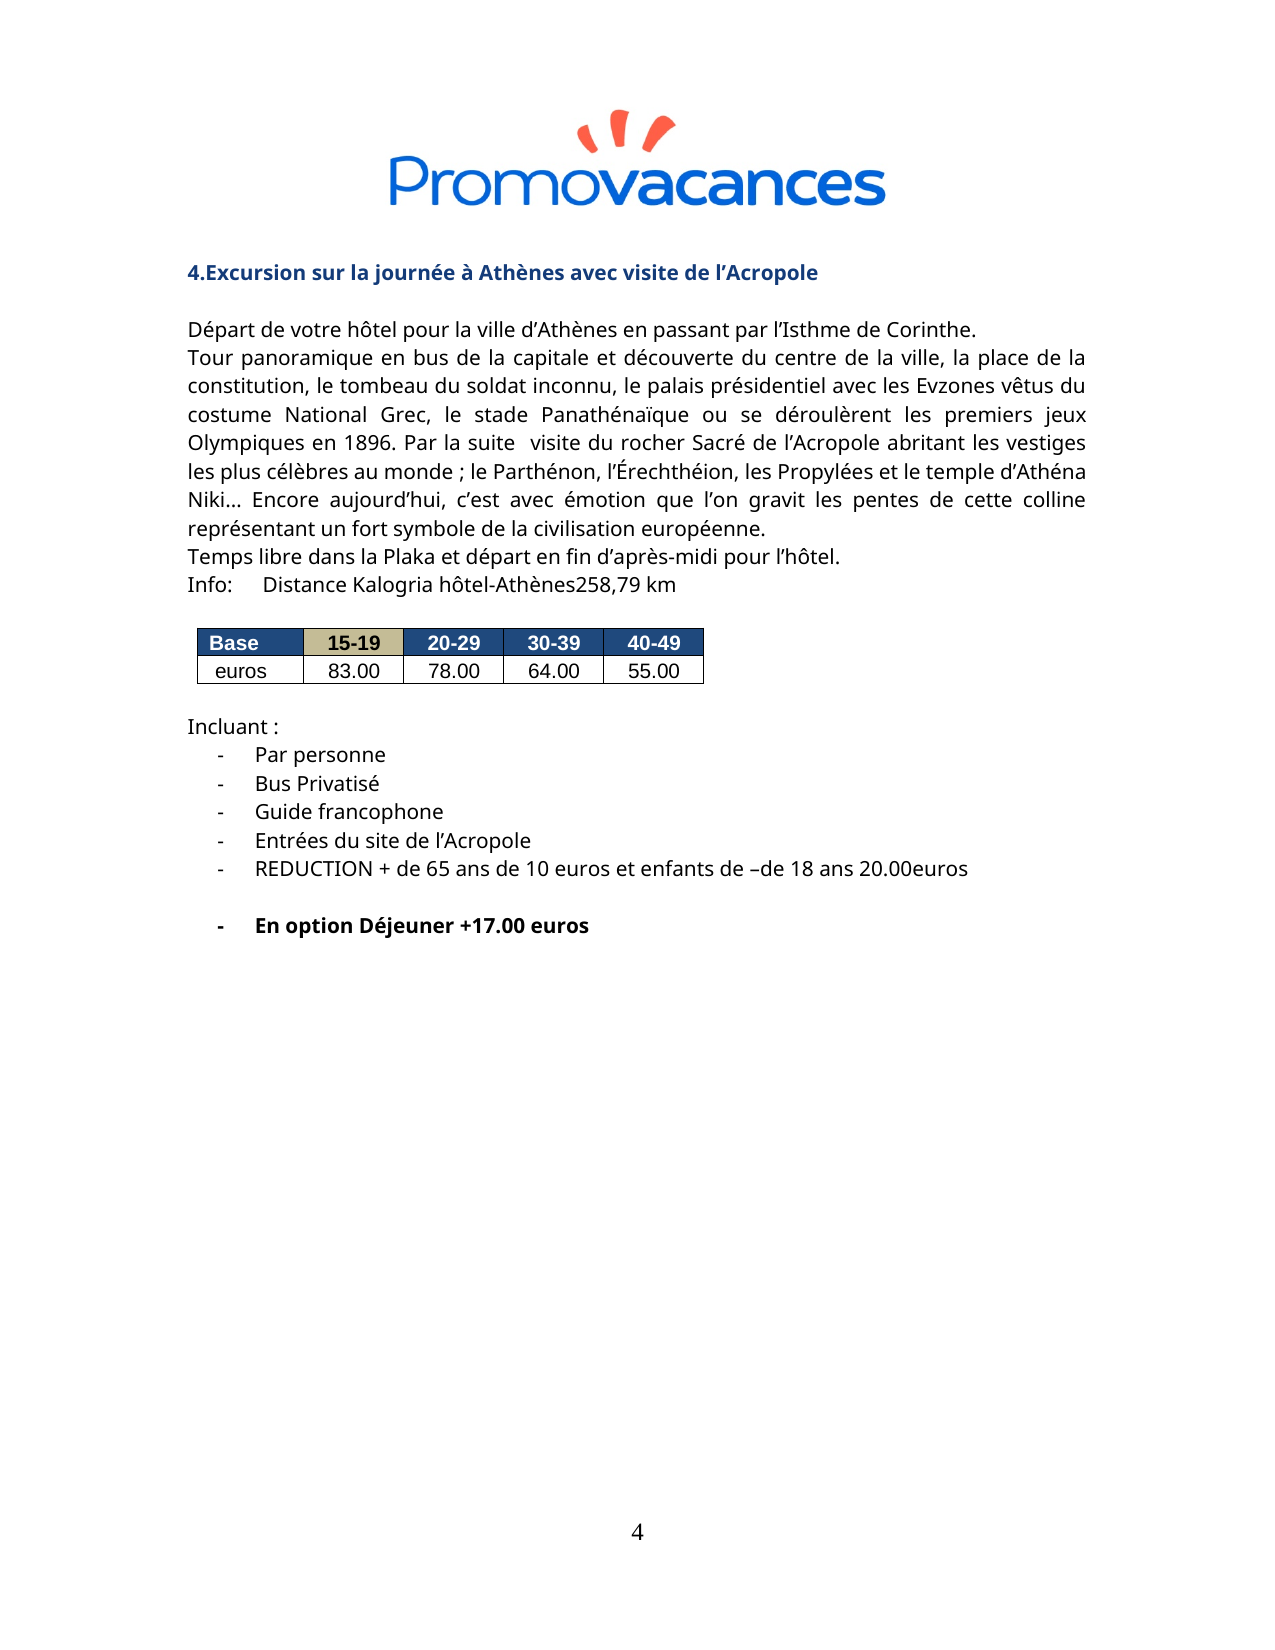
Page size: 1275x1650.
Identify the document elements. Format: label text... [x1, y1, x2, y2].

table_header 30-39 [504, 629, 603, 655]
list Par personne [217, 740, 1087, 769]
table_cell 78.00 [404, 656, 503, 682]
text 4.Excursion sur la journée à Athènes avec visite de l’Acropole [187, 258, 1087, 286]
table_cell 64.00 [504, 656, 603, 682]
table_header 40-49 [604, 629, 703, 655]
list En option Déjeuner +17.00 euros [217, 911, 1087, 939]
list Bus Privatisé [217, 769, 1087, 797]
text Tour panoramique en bus de la capitale et découverte du centre de la ville, la place de la constitution, le tombeau du soldat inconnu, le palais présidentiel avec les Evzones vêtus du costume National Grec, le stade Panathénaïque ou se déroulèrent les premiers jeux Olympiques en 1896. Par la suite visite du rocher Sacré de l’Acropole abritant les vestiges les plus célèbres au monde ; le Parthénon, l’Érechthéion, les Propylées et le temple d’Athéna Niki… Encore aujourd’hui, c’est avec émotion que l’on gravit les pentes de cette colline représentant un fort symbole de la civilisation européenne. [187, 343, 1087, 542]
table_cell euros [198, 656, 303, 682]
table_cell 83.00 [304, 656, 403, 682]
table_header 20-29 [404, 629, 503, 655]
table_cell 55.00 [604, 656, 703, 682]
text Incluant : [187, 712, 1087, 740]
table_header Base [198, 629, 303, 655]
text Temps libre dans la Plaka et départ en fin d’après-midi pour l’hôtel. [187, 542, 1087, 571]
list Guide francophone [217, 797, 1087, 826]
text Départ de votre hôtel pour la ville d’Athènes en passant par l’Isthme de Corinthe. [187, 315, 1087, 343]
table_header 15-19 [304, 629, 403, 655]
text Info: Distance Kalogria hôtel-Athènes258,79 km [187, 571, 1087, 599]
list Entrées du site de l’Acropole [217, 826, 1087, 854]
list REDUCTION + de 65 ans de 10 euros et enfants de –de 18 ans 20.00euros [217, 854, 1087, 883]
picture [352, 75, 923, 258]
